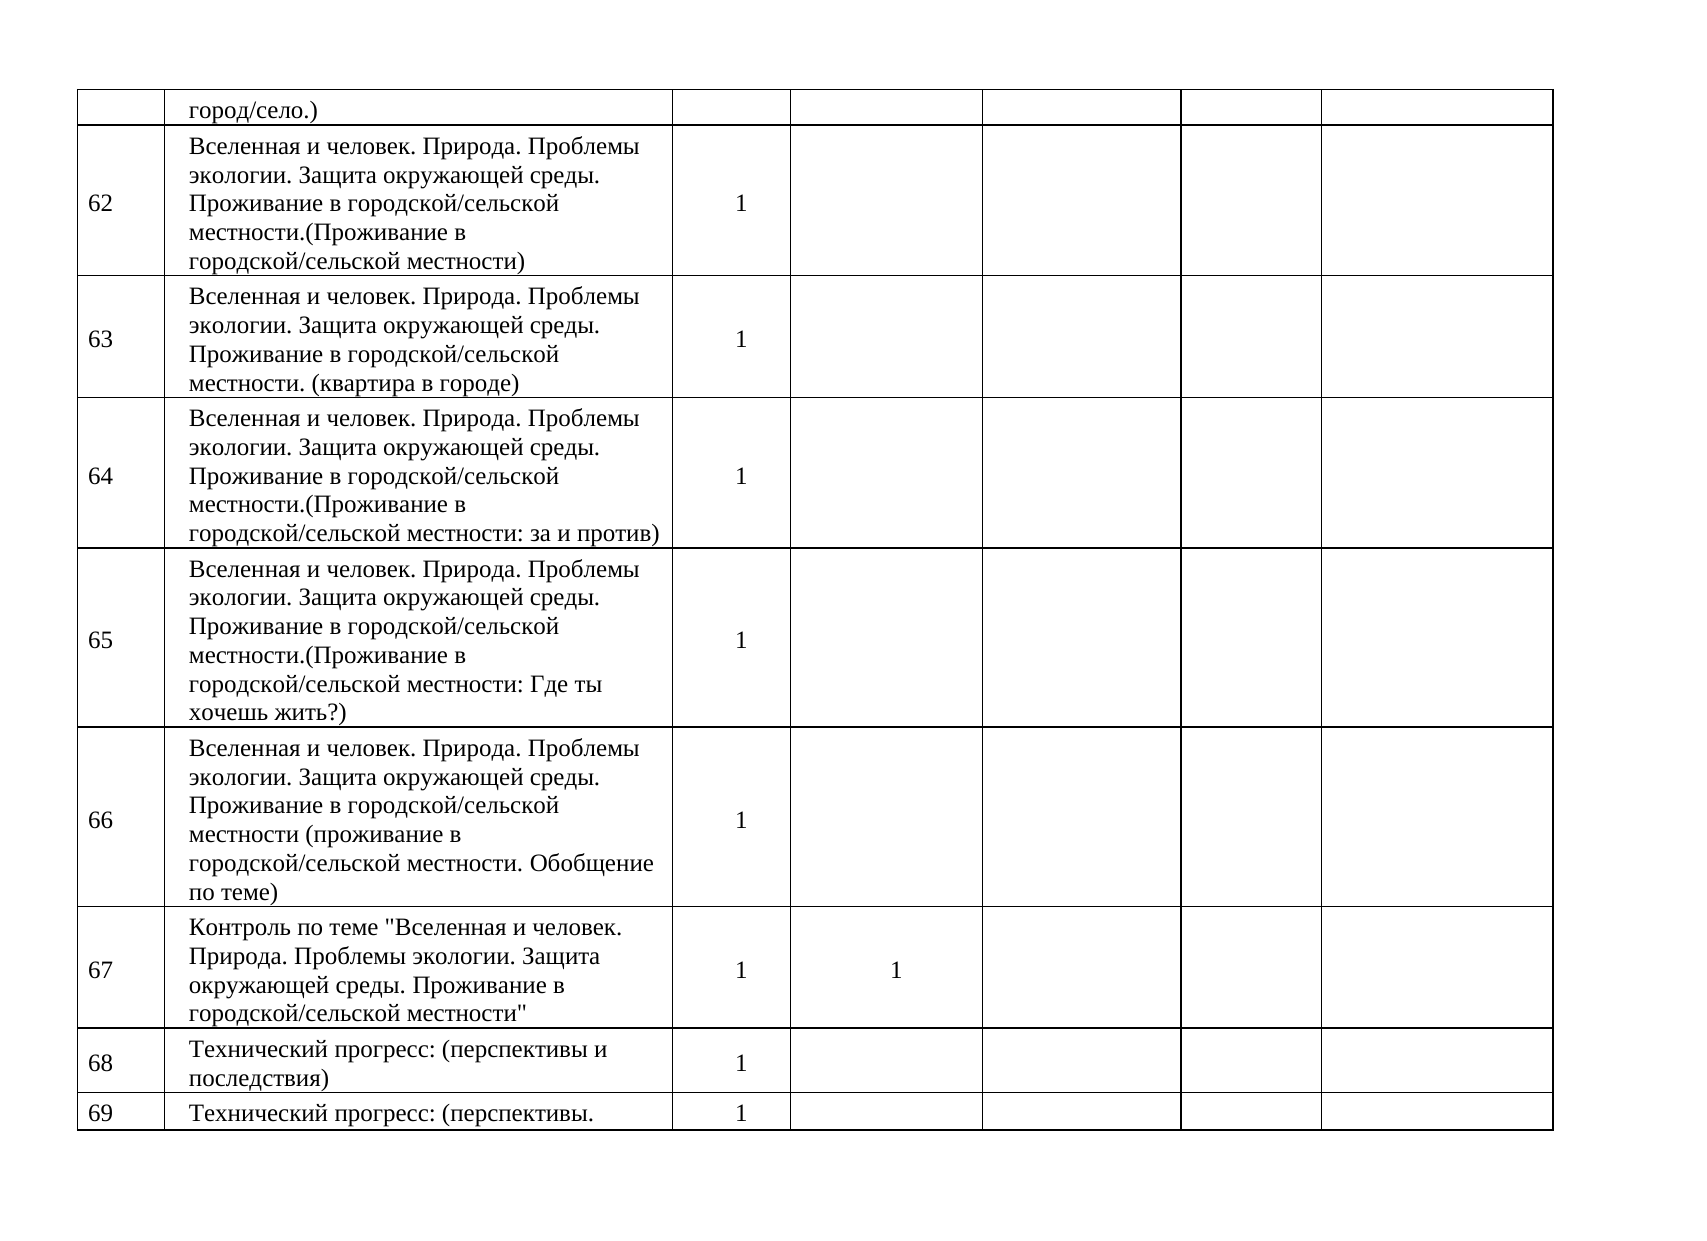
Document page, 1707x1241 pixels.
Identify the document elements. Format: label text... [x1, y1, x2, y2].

table_cell [983, 907, 1180, 1027]
table_cell [1182, 1093, 1321, 1129]
table_cell [791, 276, 982, 396]
table_cell [1182, 90, 1321, 124]
table_cell [1182, 276, 1321, 396]
table_cell [1322, 398, 1552, 547]
table_cell 62 [78, 126, 164, 275]
table_cell [1182, 126, 1321, 275]
table_cell [1322, 90, 1552, 124]
table_cell 61 [78, 90, 164, 124]
table_cell Контроль по теме "Вселенная и человек. Природа. Проблемы экологии. Защита окружающей среды. Проживание в городской/сельской местности" [165, 907, 672, 1027]
table_cell [1182, 907, 1321, 1027]
table_cell [791, 126, 982, 275]
table_cell 1 [673, 907, 790, 1027]
table_cell [983, 398, 1180, 547]
table_cell [1182, 398, 1321, 547]
table_cell 1 [673, 728, 790, 906]
table_cell Вселенная и человек. Природа. Проблемы экологии. Защита окружающей среды. Проживание в городской/сельской местности.(Проживание в городской/сельской местности: за и против) [165, 398, 672, 547]
table_cell [983, 126, 1180, 275]
table_cell 63 [78, 276, 164, 396]
table_cell 1 [673, 126, 790, 275]
table_cell 64 [78, 398, 164, 547]
table_cell [1182, 728, 1321, 906]
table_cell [165, 90, 672, 124]
table_cell 68 [78, 1029, 164, 1092]
table_cell [791, 1029, 982, 1092]
table_cell [983, 728, 1180, 906]
table_cell [791, 398, 982, 547]
table_cell [791, 90, 982, 124]
table_cell Вселенная и человек. Природа. Проблемы экологии. Защита окружающей среды. Проживание в городской/сельской местности. (квартира в городе) [165, 276, 672, 396]
table_cell [1322, 907, 1552, 1027]
table_cell [791, 549, 982, 726]
table_cell 1 [791, 907, 982, 1027]
table_cell Технический прогресс: (перспективы и последствия) [165, 1029, 672, 1092]
table_cell [1182, 549, 1321, 726]
table_cell Вселенная и человек. Природа. Проблемы экологии. Защита окружающей среды. Проживание в городской/сельской местности.(Проживание в городской/сельской местности: Где ты хочешь жить?) [165, 549, 672, 726]
table_cell [983, 90, 1180, 124]
table_cell [983, 276, 1180, 396]
table_cell [983, 1029, 1180, 1092]
table_cell [983, 1093, 1180, 1129]
table_cell Вселенная и человек. Природа. Проблемы экологии. Защита окружающей среды. Проживание в городской/сельской местности.(Проживание в городской/сельской местности) [165, 126, 672, 275]
table_cell 1 [673, 1093, 790, 1129]
table_cell [1322, 1093, 1552, 1129]
table_cell [1182, 1029, 1321, 1092]
table_cell 65 [78, 549, 164, 726]
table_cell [165, 1093, 672, 1129]
table_cell [1322, 126, 1552, 275]
table_cell Вселенная и человек. Природа. Проблемы экологии. Защита окружающей среды. Проживание в городской/сельской местности (проживание в городской/сельской местности. Обобщение по теме) [165, 728, 672, 906]
table_cell 1 [673, 549, 790, 726]
table_cell 1 [673, 276, 790, 396]
table_cell [1322, 1029, 1552, 1092]
table_cell [1322, 549, 1552, 726]
table_cell 69 [78, 1093, 164, 1129]
table_cell [791, 1093, 982, 1129]
table_cell 1 [673, 90, 790, 124]
table_cell [1322, 728, 1552, 906]
table_cell [983, 549, 1180, 726]
table_cell 1 [673, 1029, 790, 1092]
table_cell 1 [673, 398, 790, 547]
table_cell 67 [78, 907, 164, 1027]
table_cell 66 [78, 728, 164, 906]
table_cell [791, 728, 982, 906]
table_cell [1322, 276, 1552, 396]
